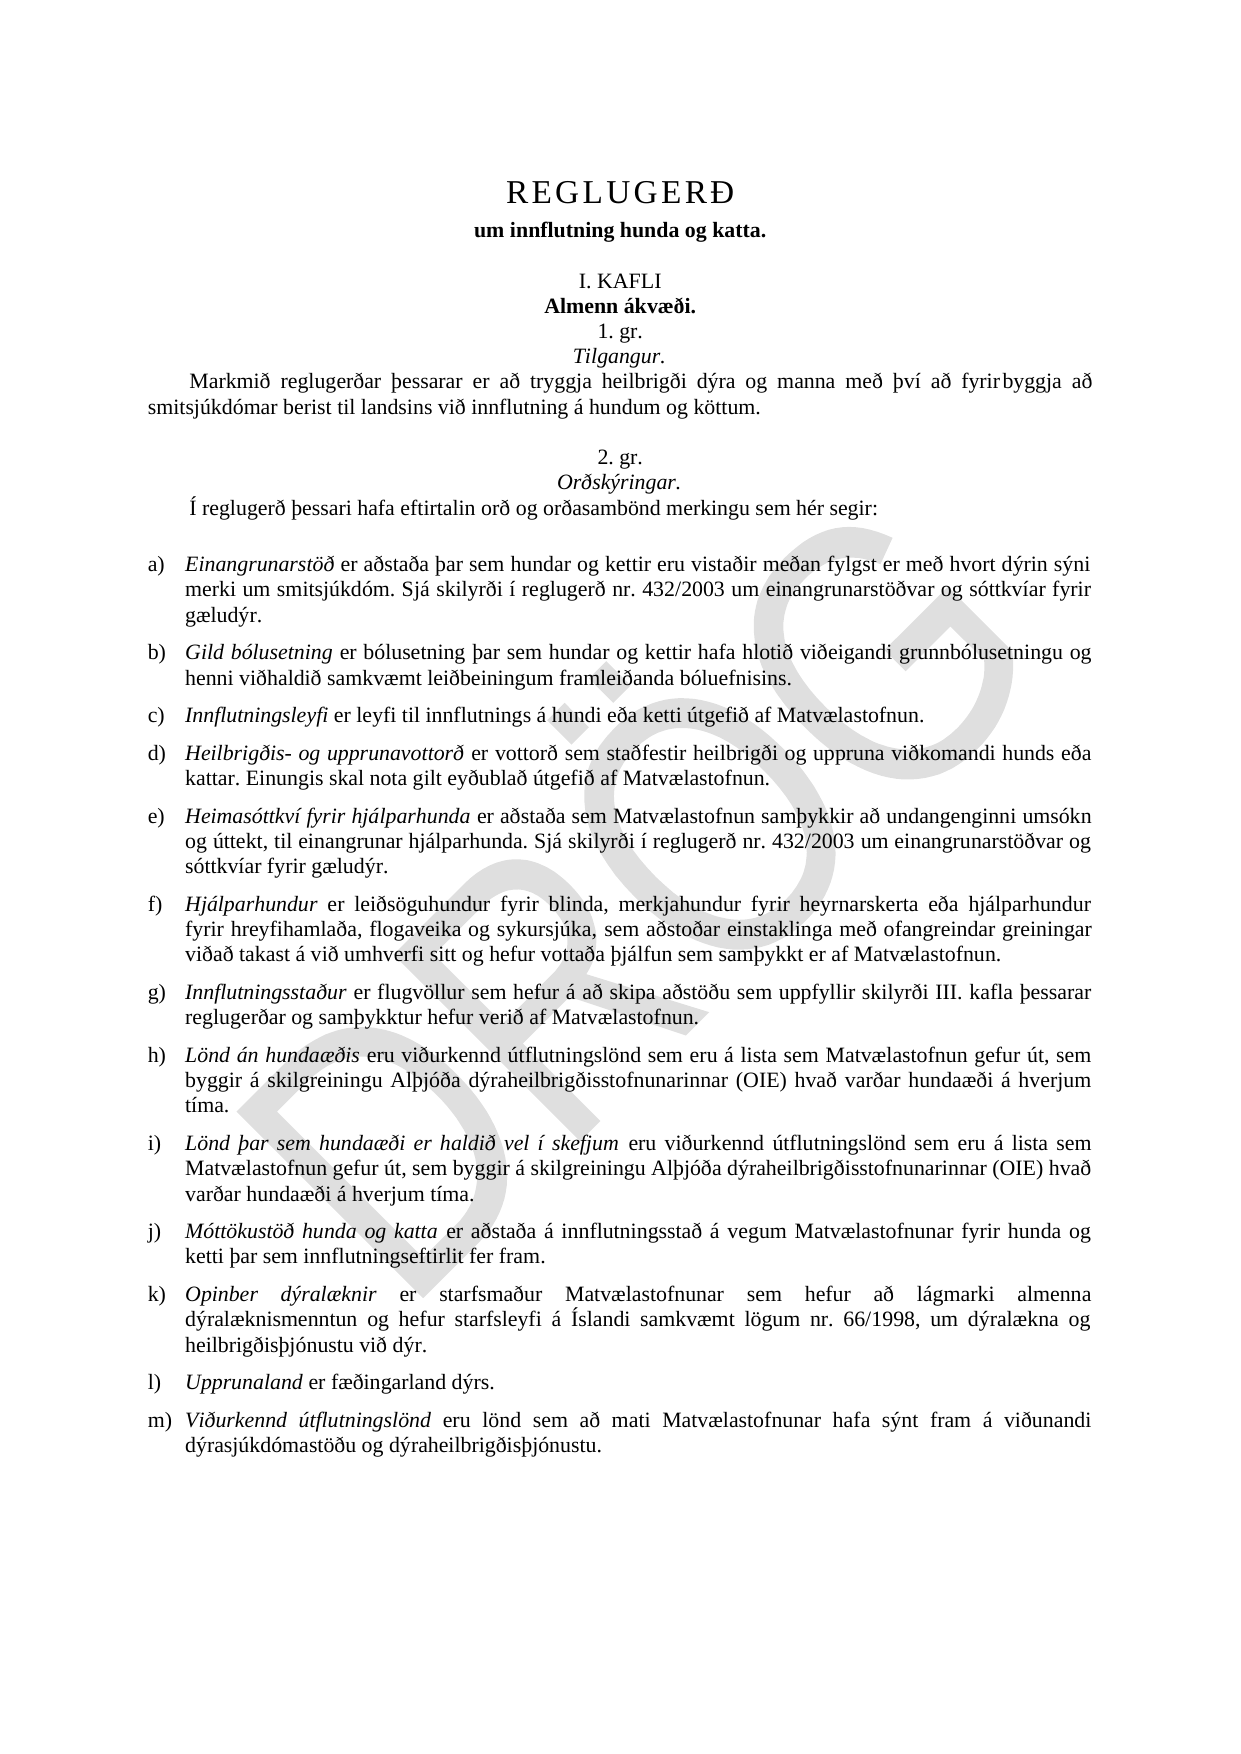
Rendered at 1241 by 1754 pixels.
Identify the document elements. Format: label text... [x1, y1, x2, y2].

list Innflutningsstaður er flugvöllur sem hefur á að skipa aðstöðu sem uppfyllir skilyrði III. kafla þessarar reglugerðar og samþykktur hefur verið af Matvælastofnun. [148, 979, 1092, 1029]
list Lönd þar sem hundaæði er haldið vel í skefjum eru viðurkennd útflutningslönd sem eru á lista sem Matvælastofnun gefur út, sem byggir á skilgreiningu Alþjóða dýraheilbrigðisstofnunarinnar (OIE) hvað varðar hundaæði á hverjum tíma. [148, 1130, 1092, 1206]
list Hjálparhundur er leiðsöguhundur fyrir blinda, merkjahundur fyrir heyrnarskerta eða hjálparhundur fyrir hreyfihamlaða, flogaveika og sykursjúka, sem aðstoðar einstaklinga með ofangreindar greiningar viðað takast á við umhverfi sitt og hefur vottaða þjálfun sem samþykkt er af Matvælastofnun. [148, 891, 1092, 967]
list Einangrunarstöð er aðstaða þar sem hundar og kettir eru vistaðir meðan fylgst er með hvort dýrin sýni merki um smitsjúkdóm. Sjá skilyrði í reglugerð nr. 432/2003 um einangrunarstöðvar og sóttkvíar fyrir gæludýr. [148, 551, 1092, 627]
list Gild bólusetning er bólusetning þar sem hundar og kettir hafa hlotið viðeigandi grunnbólusetningu og henni viðhaldið samkvæmt leiðbeiningum framleiðanda bóluefnisins. [148, 639, 1092, 690]
list Innflutningsleyfi er leyfi til innflutnings á hundi eða ketti útgefið af Matvælastofnun. [148, 702, 1092, 727]
subtitle 2. gr. [148, 444, 1092, 469]
text Orðskýringar. [148, 469, 1092, 494]
text Tilgangur. [148, 343, 1092, 368]
subtitle 1. gr. [148, 318, 1092, 343]
subtitle I. KAFLI [148, 268, 1092, 293]
subtitle REGLUGERÐ [148, 173, 1092, 211]
text Markmið reglugerðar þessarar er að tryggja heilbrigði dýra og manna með því að fyrirbyggja að smitsjúkdómar berist til landsins við innflutning á hundum og köttum. [148, 368, 1092, 419]
list Viðurkennd útflutningslönd eru lönd sem að mati Matvælastofnunar hafa sýnt fram á viðunandi dýrasjúkdómastöðu og dýraheilbrigðisþjónustu. [148, 1407, 1092, 1457]
text Í reglugerð þessari hafa eftirtalin orð og orðasambönd merkingu sem hér segir: [148, 494, 1092, 520]
list Upprunaland er fæðingarland dýrs. [148, 1369, 1092, 1394]
list Lönd án hundaæðis eru viðurkennd útflutningslönd sem eru á lista sem Matvælastofnun gefur út, sem byggir á skilgreiningu Alþjóða dýraheilbrigðisstofnunarinnar (OIE) hvað varðar hundaæði á hverjum tíma. [148, 1042, 1092, 1118]
subtitle Almenn ákvæði. [148, 293, 1092, 318]
list Móttökustöð hunda og katta er aðstaða á innflutningsstað á vegum Matvælastofnunar fyrir hunda og ketti þar sem innflutningseftirlit fer fram. [148, 1218, 1092, 1269]
list Heimasóttkví fyrir hjálparhunda er aðstaða sem Matvælastofnun samþykkir að undangenginni umsókn og úttekt, til einangrunar hjálparhunda. Sjá skilyrði í reglugerð nr. 432/2003 um einangrunarstöðvar og sóttkvíar fyrir gæludýr. [148, 803, 1092, 878]
subtitle um innflutning hunda og katta. [148, 217, 1092, 242]
list Heilbrigðis- og upprunavottorð er vottorð sem staðfestir heilbrigði og uppruna viðkomandi hunds eða kattar. Einungis skal nota gilt eyðublað útgefið af Matvælastofnun. [148, 740, 1092, 790]
list Opinber dýralæknir er starfsmaður Matvælastofnunar sem hefur að lágmarki almenna dýralæknismenntun og hefur starfsleyfi á Íslandi samkvæmt lögum nr. 66/1998, um dýralækna og heilbrigðisþjónustu við dýr. [148, 1281, 1092, 1357]
